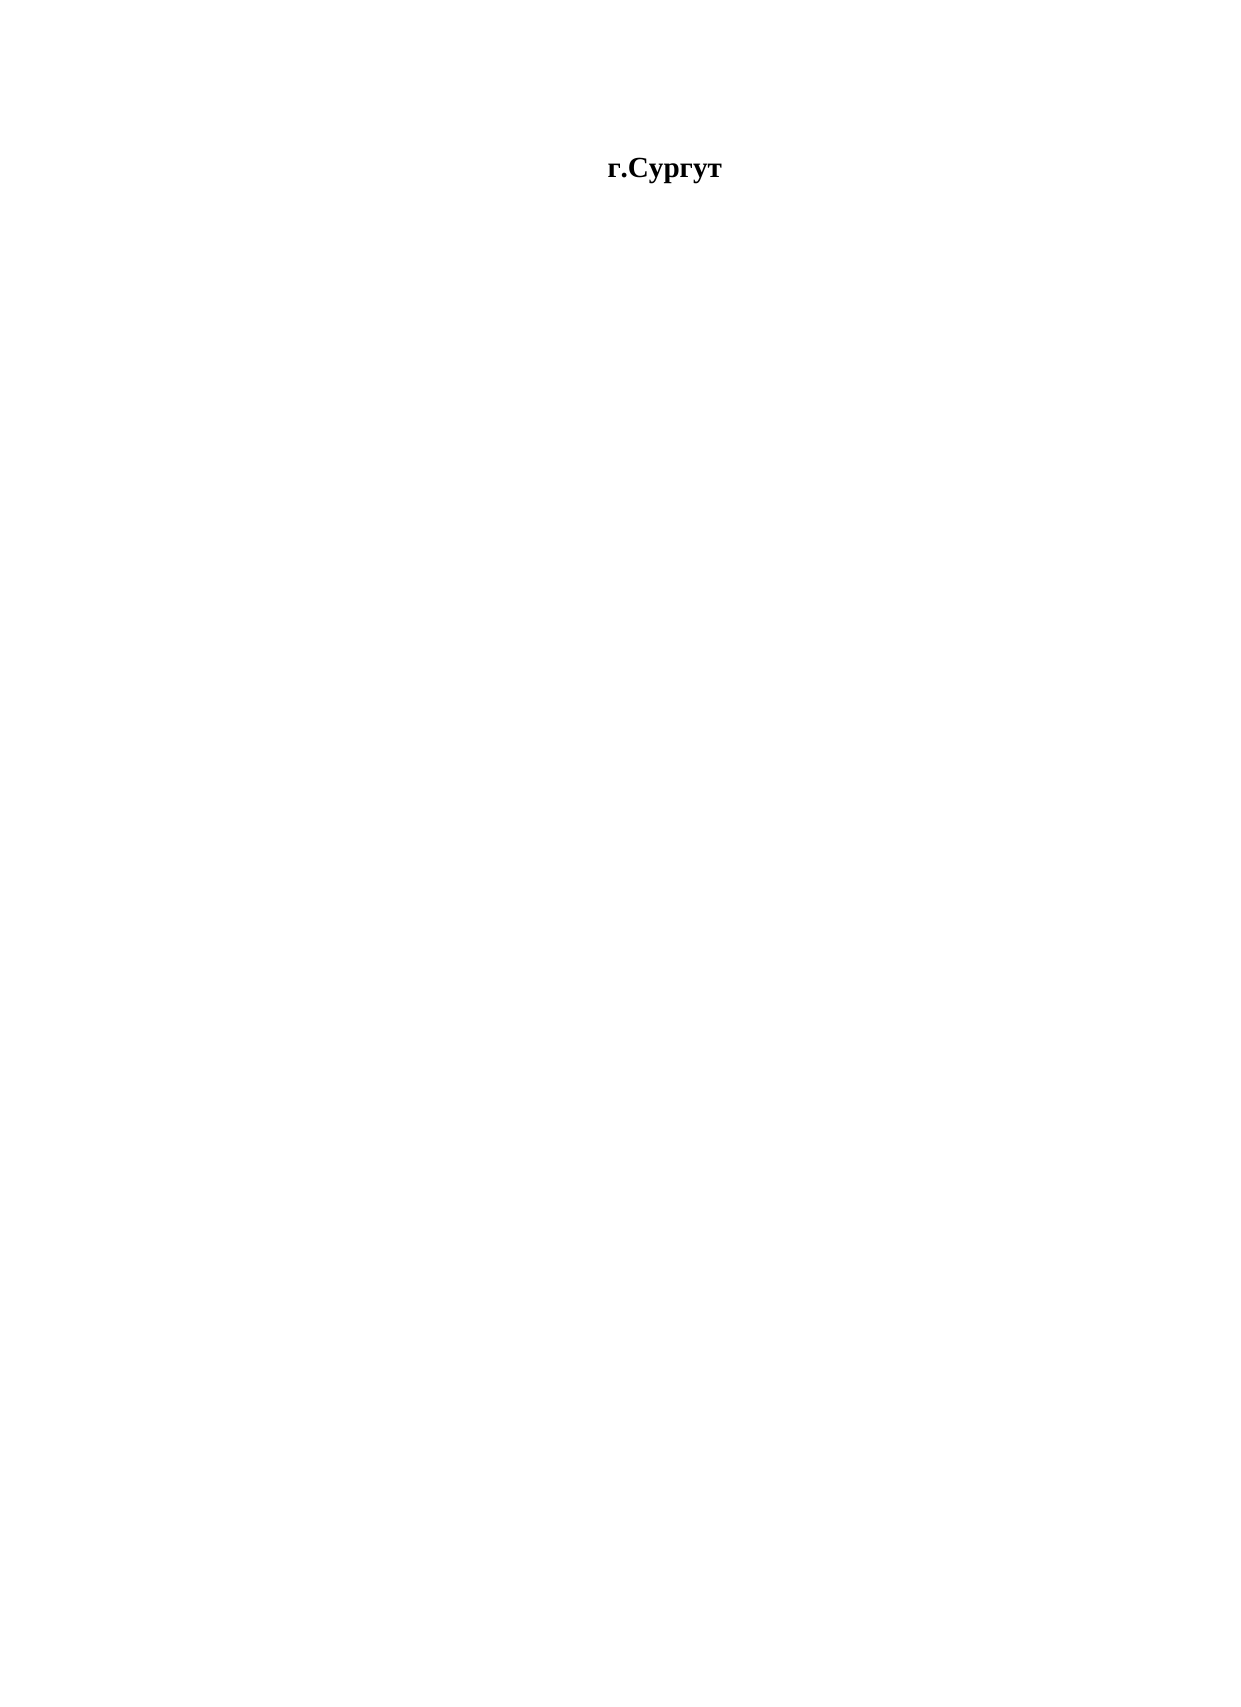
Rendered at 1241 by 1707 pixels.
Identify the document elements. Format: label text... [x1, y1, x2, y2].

text г.Сургут‌ [177, 150, 1152, 184]
